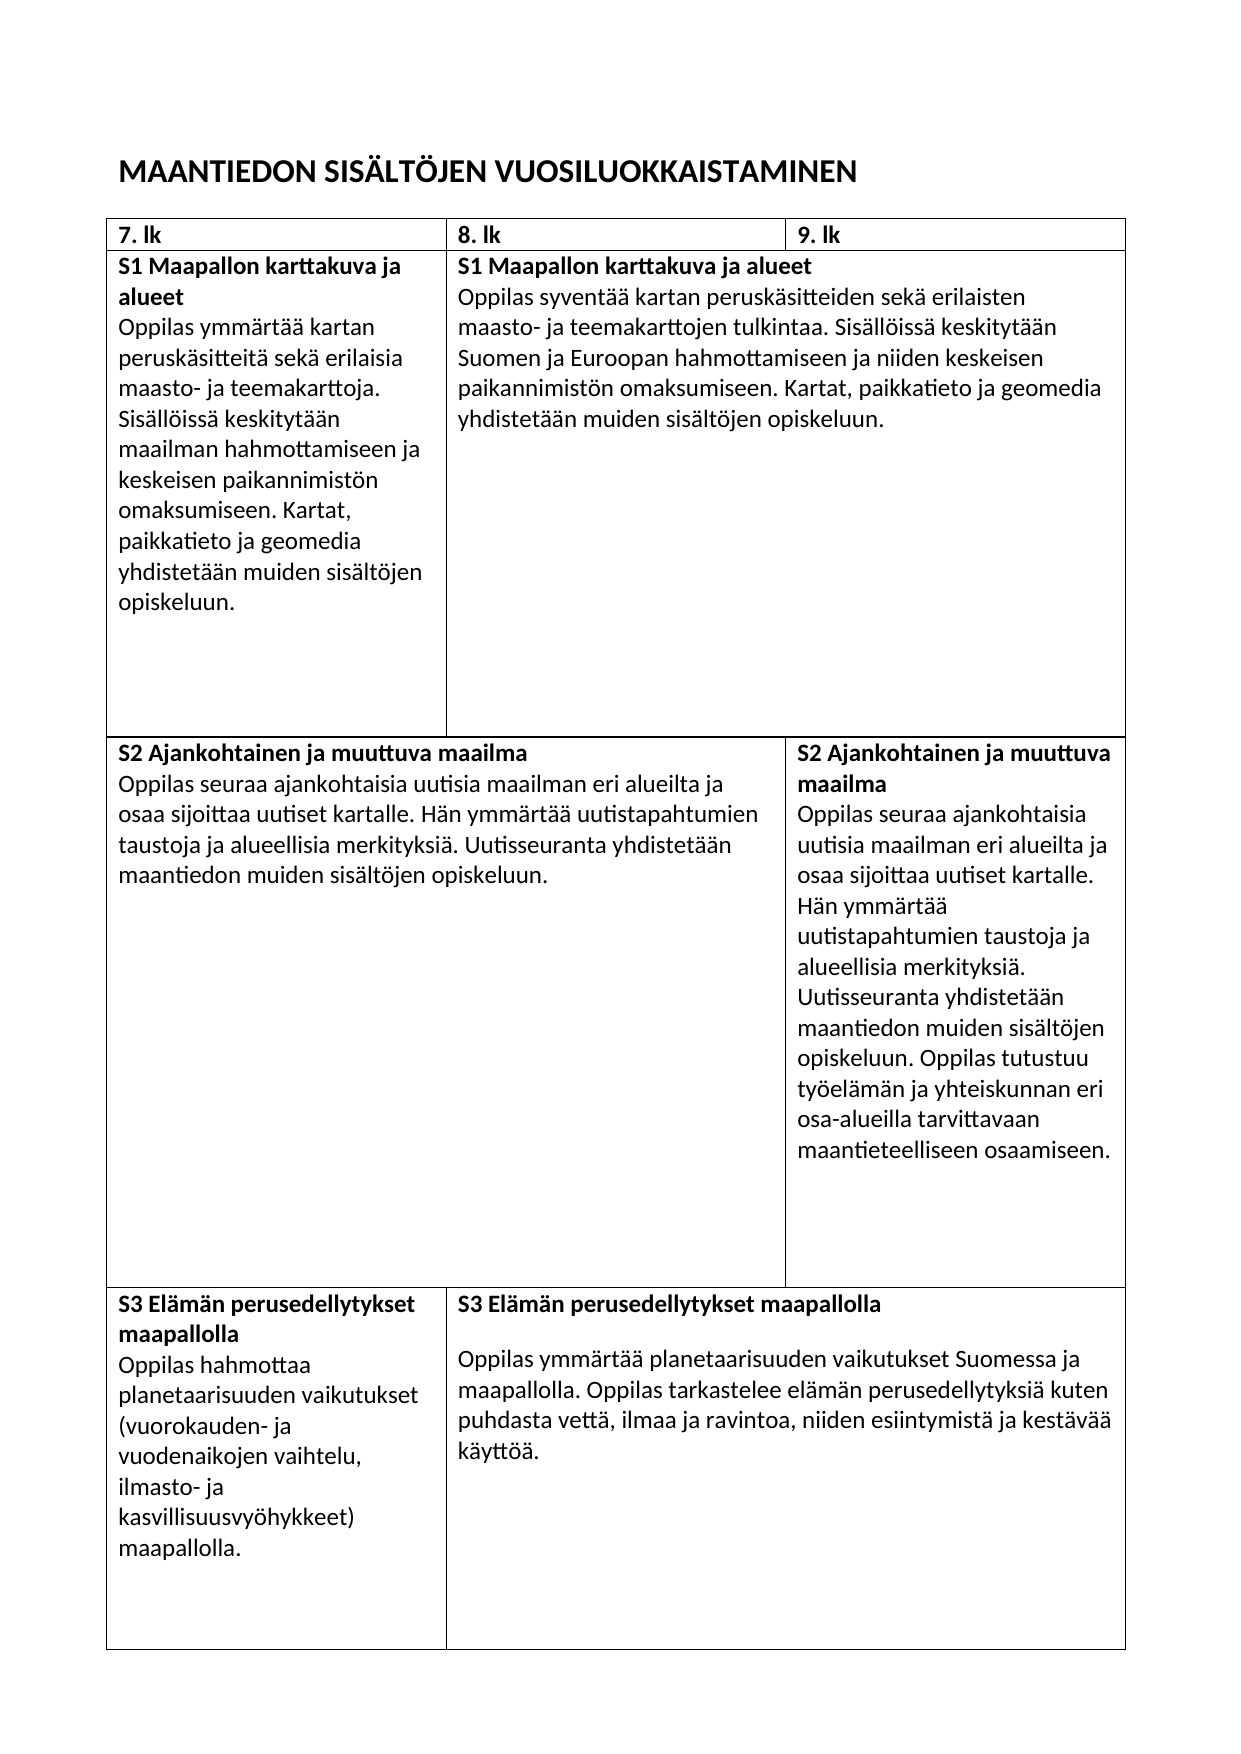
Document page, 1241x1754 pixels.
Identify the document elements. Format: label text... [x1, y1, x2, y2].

table_header 7. lk [107, 219, 446, 249]
table_cell S1 Maapallon karttakuva ja alueet Oppilas ymmärtää kartan peruskäsitteitä sekä erilaisia maasto- ja teemakarttoja. Sisällöissä keskitytään maailman hahmottamiseen ja keskeisen paikannimistön omaksumiseen. Kartat, paikkatieto ja geomedia yhdistetään muiden sisältöjen opiskeluun. [107, 251, 446, 736]
text MAANTIEDON SISÄLTÖJEN VUOSILUOKKAISTAMINEN [118, 150, 1122, 191]
table_cell S2 Ajankohtainen ja muuttuva maailma Oppilas seuraa ajankohtaisia uutisia maailman eri alueilta ja osaa sijoittaa uutiset kartalle. Hän ymmärtää uutistapahtumien taustoja ja alueellisia merkityksiä. Uutisseuranta yhdistetään maantiedon muiden sisältöjen opiskeluun. Oppilas tutustuu työelämän ja yhteiskunnan eri osa-alueilla tarvittavaan maantieteelliseen osaamiseen. [786, 738, 1125, 1287]
table_header 9. lk [786, 219, 1125, 249]
table_header 8. lk [447, 219, 785, 249]
table_cell S1 Maapallon karttakuva ja alueet Oppilas syventää kartan peruskäsitteiden sekä erilaisten maasto- ja teemakarttojen tulkintaa. Sisällöissä keskitytään Suomen ja Euroopan hahmottamiseen ja niiden keskeisen paikannimistön omaksumiseen. Kartat, paikkatieto ja geomedia yhdistetään muiden sisältöjen opiskeluun. [447, 251, 1125, 736]
table_cell S3 Elämän perusedellytykset maapallolla Oppilas ymmärtää planetaarisuuden vaikutukset Suomessa ja maapallolla. Oppilas tarkastelee elämän perusedellytyksiä kuten puhdasta vettä, ilmaa ja ravintoa, niiden esiintymistä ja kestävää käyttöä. [447, 1288, 1125, 1648]
table_cell S2 Ajankohtainen ja muuttuva maailma Oppilas seuraa ajankohtaisia uutisia maailman eri alueilta ja osaa sijoittaa uutiset kartalle. Hän ymmärtää uutistapahtumien taustoja ja alueellisia merkityksiä. Uutisseuranta yhdistetään maantiedon muiden sisältöjen opiskeluun. [107, 738, 785, 1287]
table_cell S3 Elämän perusedellytykset maapallolla Oppilas hahmottaa planetaarisuuden vaikutukset (vuorokauden- ja vuodenaikojen vaihtelu, ilmasto- ja kasvillisuusvyöhykkeet) maapallolla. [107, 1288, 446, 1648]
